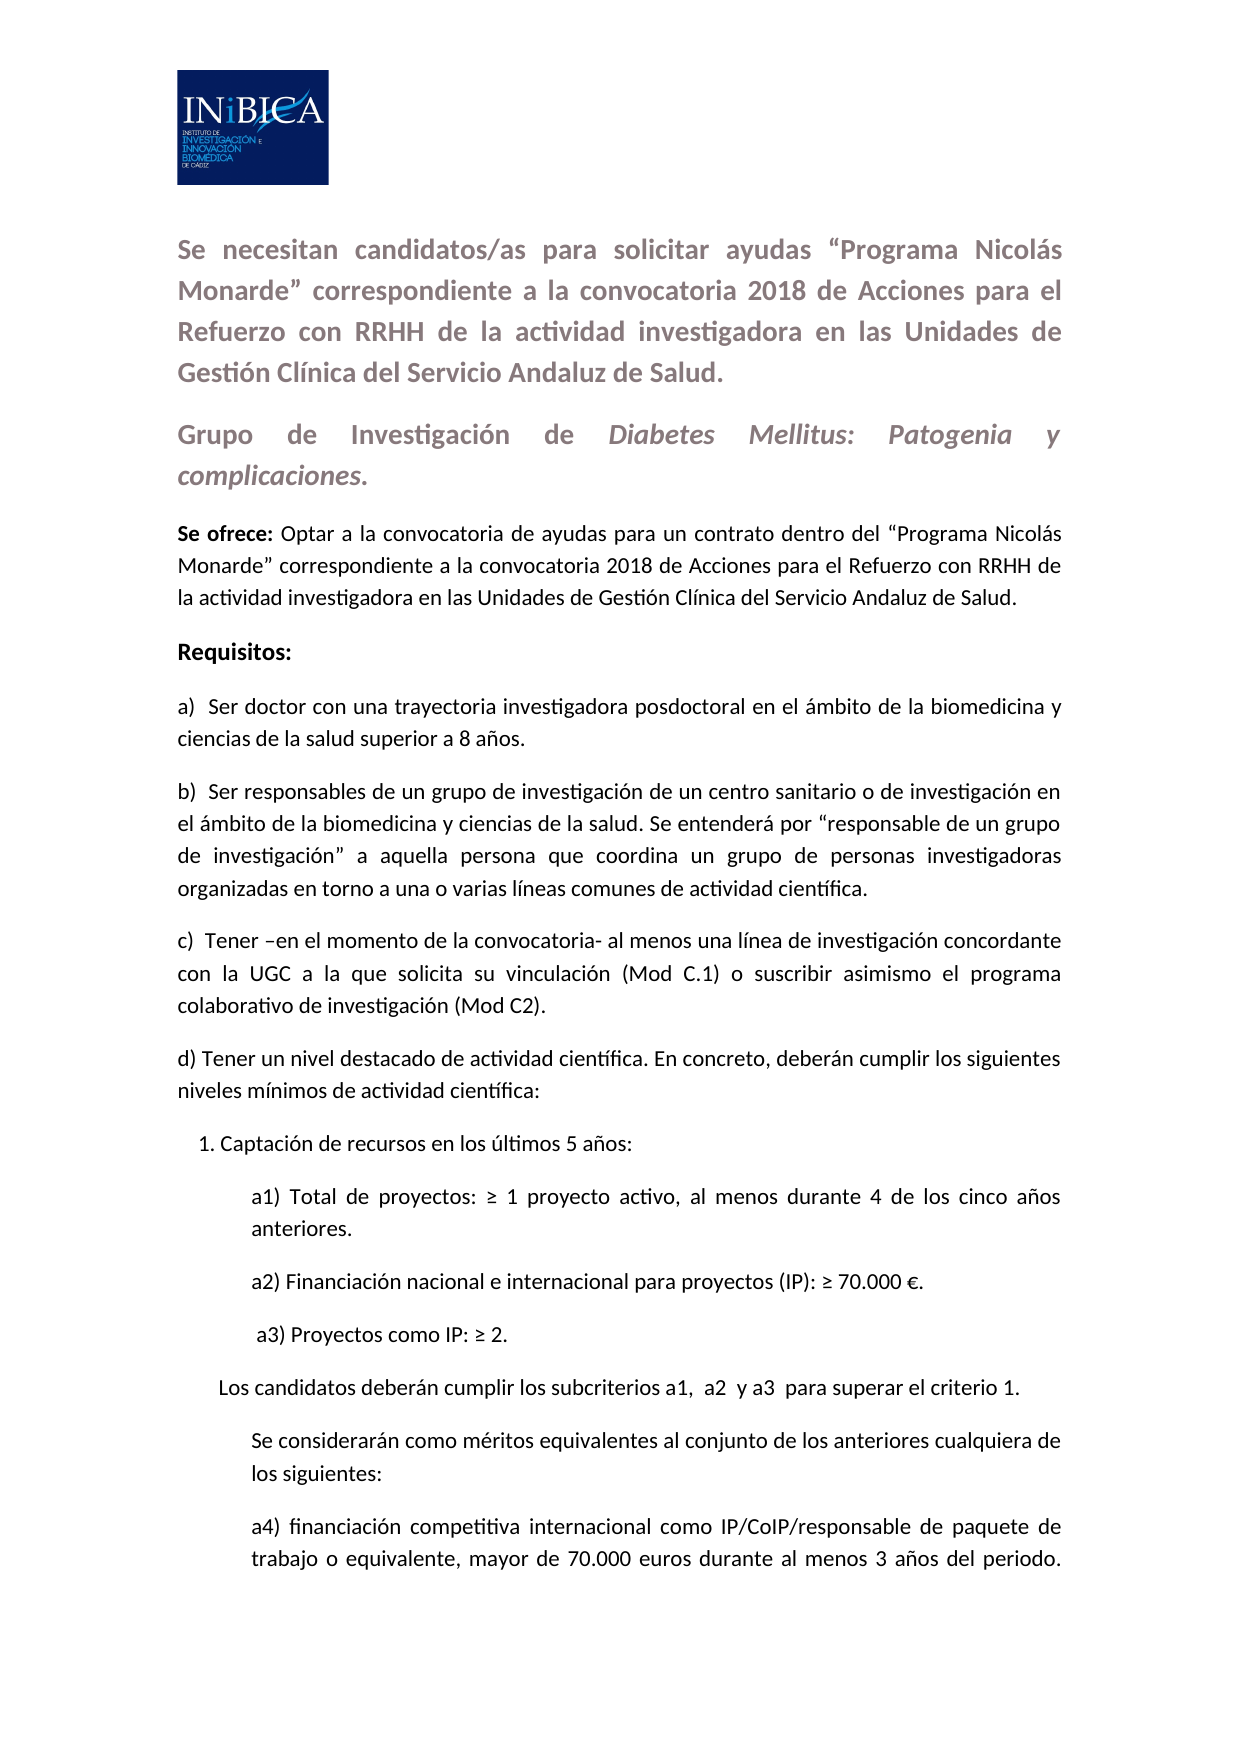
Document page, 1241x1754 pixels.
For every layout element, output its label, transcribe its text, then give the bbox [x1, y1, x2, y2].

picture [177, 70, 329, 185]
text Requisitos: [177, 636, 1063, 667]
text a3) Proyectos como IP: ≥ 2. [177, 1321, 1063, 1348]
text d) Tener un nivel destacado de actividad científica. En concreto, deberán cumplir los siguientes niveles mínimos de actividad científica: [177, 1044, 1063, 1104]
text Se necesitan candidatos/as para solicitar ayudas “Programa Nicolás Monarde” correspondiente a la convocatoria 2018 de Acciones para el Refuerzo con RRHH de la actividad investigadora en las Unidades de Gestión Clínica del Servicio Andaluz de Salud. [177, 231, 1063, 390]
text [251, 1512, 1063, 1572]
text a) Ser doctor con una trayectoria investigadora posdoctoral en el ámbito de la biomedicina y ciencias de la salud superior a 8 años. [177, 692, 1063, 752]
text Los candidatos deberán cumplir los subcriterios a1, a2 y a3 para superar el criterio 1. [177, 1373, 1063, 1402]
text b) Ser responsables de un grupo de investigación de un centro sanitario o de investigación en el ámbito de la biomedicina y ciencias de la salud. Se entenderá por “responsable de un grupo de investigación” a aquella persona que coordina un grupo de personas investigadoras organizadas en torno a una o varias líneas comunes de actividad científica. [177, 777, 1063, 902]
text c) Tener –en el momento de la convocatoria- al menos una línea de investigación concordante con la UGC a la que solicita su vinculación (Mod C.1) o suscribir asimismo el programa colaborativo de investigación (Mod C2). [177, 927, 1063, 1019]
text Se considerarán como méritos equivalentes al conjunto de los anteriores cualquiera de los siguientes: [251, 1427, 1063, 1487]
text a2) Financiación nacional e internacional para proyectos (IP): ≥ 70.000 €. [177, 1267, 1063, 1296]
text Grupo de Investigación de Diabetes Mellitus: Patogenia y complicaciones. [177, 416, 1063, 492]
text Se ofrece: Optar a la convocatoria de ayudas para un contrato dentro del “Programa Nicolás Monarde” correspondiente a la convocatoria 2018 de Acciones para el Refuerzo con RRHH de la actividad investigadora en las Unidades de Gestión Clínica del Servicio Andaluz de Salud. [177, 519, 1063, 611]
text 1. Captación de recursos en los últimos 5 años: [177, 1129, 1063, 1157]
text a1) Total de proyectos: ≥ 1 proyecto activo, al menos durante 4 de los cinco años anteriores. [251, 1182, 1063, 1242]
